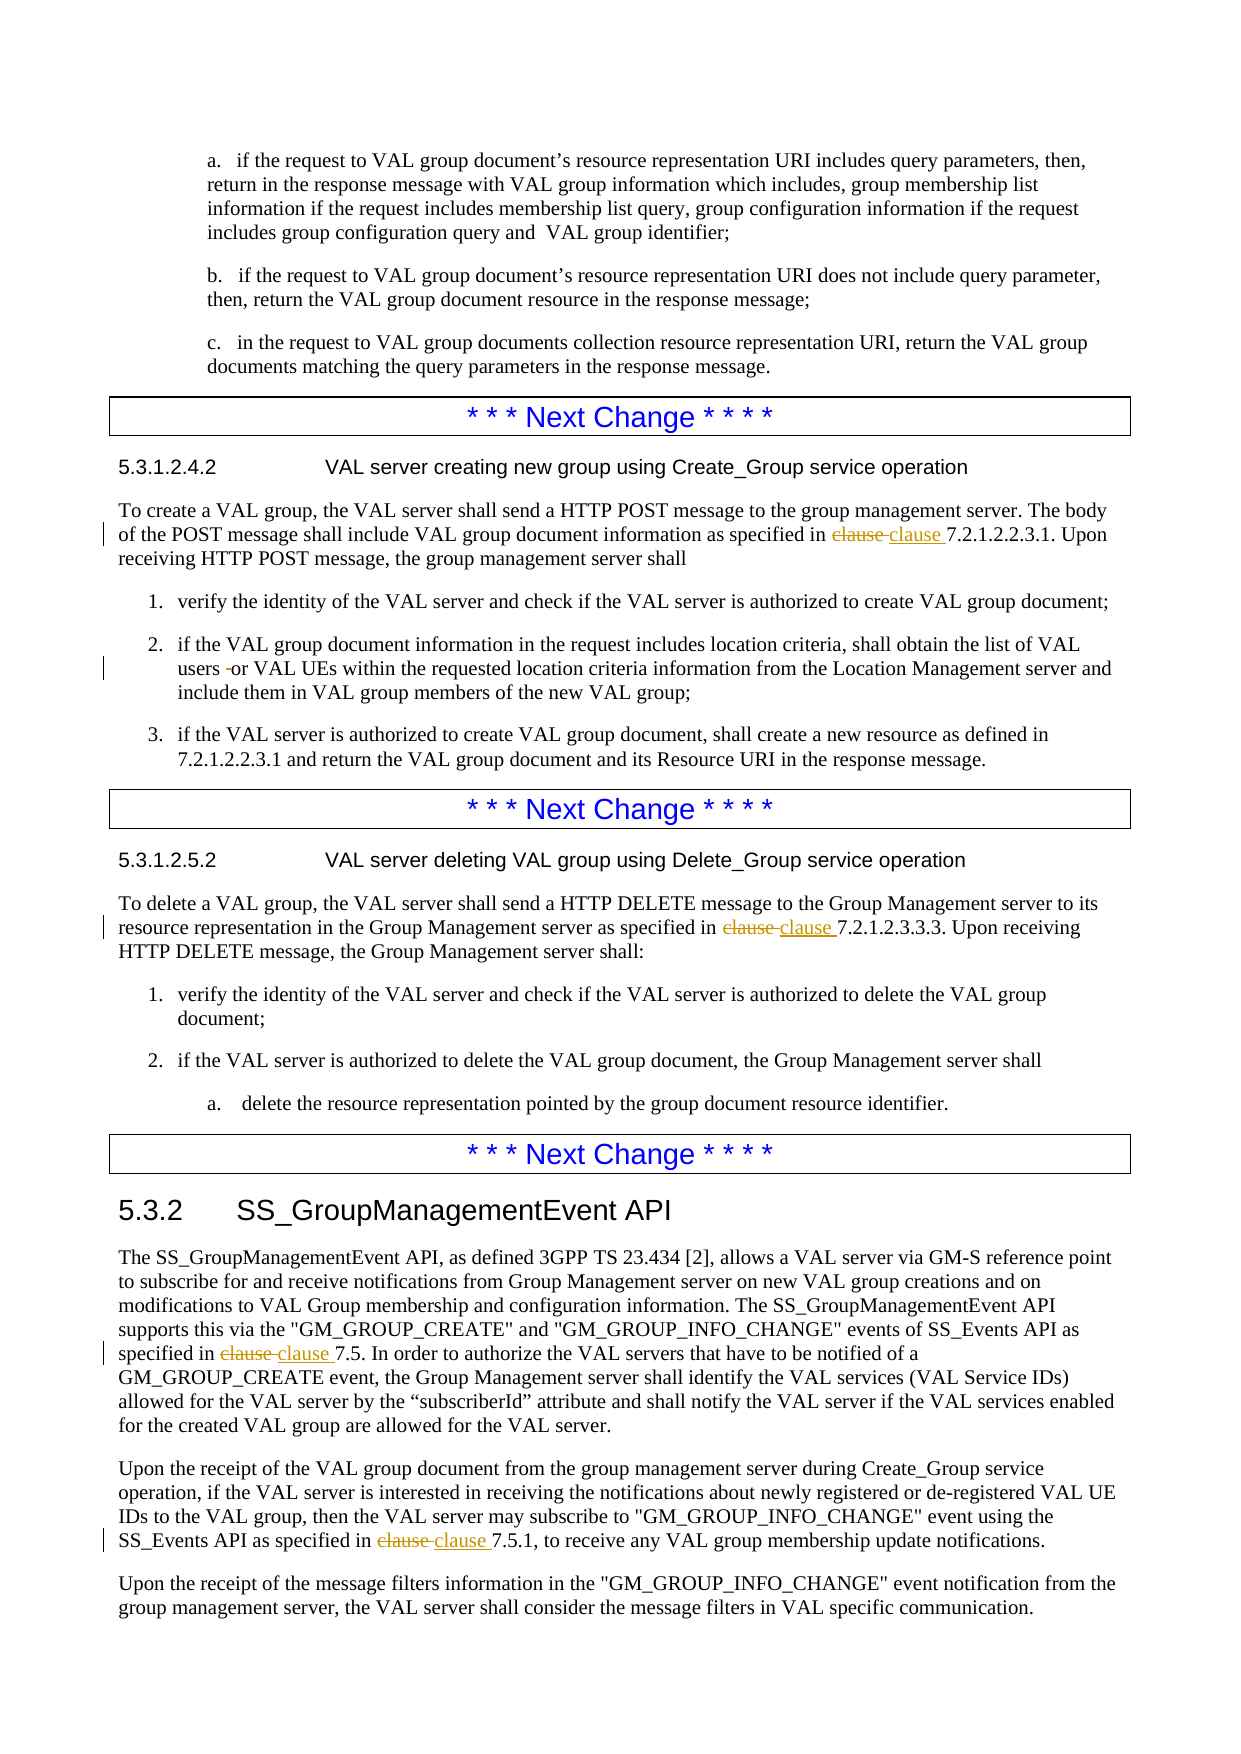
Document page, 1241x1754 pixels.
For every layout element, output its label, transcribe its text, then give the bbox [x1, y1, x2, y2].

text The SS_GroupManagementEvent API, as defined 3GPP TS 23.434 [2], allows a VAL server via GM-S reference point to subscribe for and receive notifications from Group Management server on new VAL group creations and on modifications to VAL Group membership and configuration information. The SS_GroupManagementEvent API supports this via the "GM_GROUP_CREATE" and "GM_GROUP_INFO_CHANGE" events of SS_Events API as specified in 7.5. In order to authorize the VAL servers that have to be notified of a GM_GROUP_CREATE event, the Group Management server shall identify the VAL services (VAL Service IDs) allowed for the VAL server by the “subscriberId” attribute and shall notify the VAL server if the VAL services enabled for the created VAL group are allowed for the VAL server. [118, 1245, 1122, 1437]
text b. if the request to VAL group document’s resource representation URI does not include query parameter, then, return the VAL group document resource in the response message; [207, 263, 1122, 311]
text * * * Next Change * * * * [110, 398, 1130, 435]
text 2. if the VAL group document information in the request includes location criteria, shall obtain the list of VAL users or VAL UEs within the requested location criteria information from the Location Management server and include them in VAL group members of the new VAL group; [148, 631, 1122, 704]
text a. delete the resource representation pointed by the group document resource identifier. [207, 1091, 1122, 1115]
text 3. if the VAL server is authorized to create VAL group document, shall create a new resource as defined in 7.2.1.2.2.3.1 and return the VAL group document and its Resource URI in the response message. [148, 722, 1122, 771]
text * * * Next Change * * * * [110, 790, 1130, 828]
text Upon the receipt of the VAL group document from the group management server during Create_Group service operation, if the VAL server is interested in receiving the notifications about newly registered or de-registered VAL UE IDs to the VAL group, then the VAL server may subscribe to "GM_GROUP_INFO_CHANGE" event using the SS_Events API as specified in 7.5.1, to receive any VAL group membership update notifications. [118, 1456, 1122, 1552]
text c. in the request to VAL group documents collection resource representation URI, return the VAL group documents matching the query parameters in the response message. [207, 329, 1122, 378]
text 2. if the VAL server is authorized to delete the VAL group document, the Group Management server shall [148, 1048, 1122, 1072]
subtitle 5.3.1.2.4.2 VAL server creating new group using Create_Group service operation [118, 455, 1122, 479]
text Upon the receipt of the message filters information in the "GM_GROUP_INFO_CHANGE" event notification from the group management server, the VAL server shall consider the message filters in VAL specific communication. [118, 1571, 1122, 1619]
subtitle 5.3.2 SS_GroupManagementEvent API [118, 1192, 1122, 1226]
text 1. verify the identity of the VAL server and check if the VAL server is authorized to create VAL group document; [148, 589, 1122, 613]
text * * * Next Change * * * * [110, 1135, 1130, 1173]
text a. if the request to VAL group document’s resource representation URI includes query parameters, then, return in the response message with VAL group information which includes, group membership list information if the request includes membership list query, group configuration information if the request includes group configuration query and VAL group identifier; [207, 148, 1122, 244]
subtitle 5.3.1.2.5.2 VAL server deleting VAL group using Delete_Group service operation [118, 848, 1122, 872]
text To create a VAL group, the VAL server shall send a HTTP POST message to the group management server. The body of the POST message shall include VAL group document information as specified in 7.2.1.2.2.3.1. Upon receiving HTTP POST message, the group management server shall [118, 498, 1122, 570]
text To delete a VAL group, the VAL server shall send a HTTP DELETE message to the Group Management server to its resource representation in the Group Management server as specified in 7.2.1.2.3.3.3. Upon receiving HTTP DELETE message, the Group Management server shall: [118, 891, 1122, 963]
text 1. verify the identity of the VAL server and check if the VAL server is authorized to delete the VAL group document; [148, 981, 1122, 1029]
